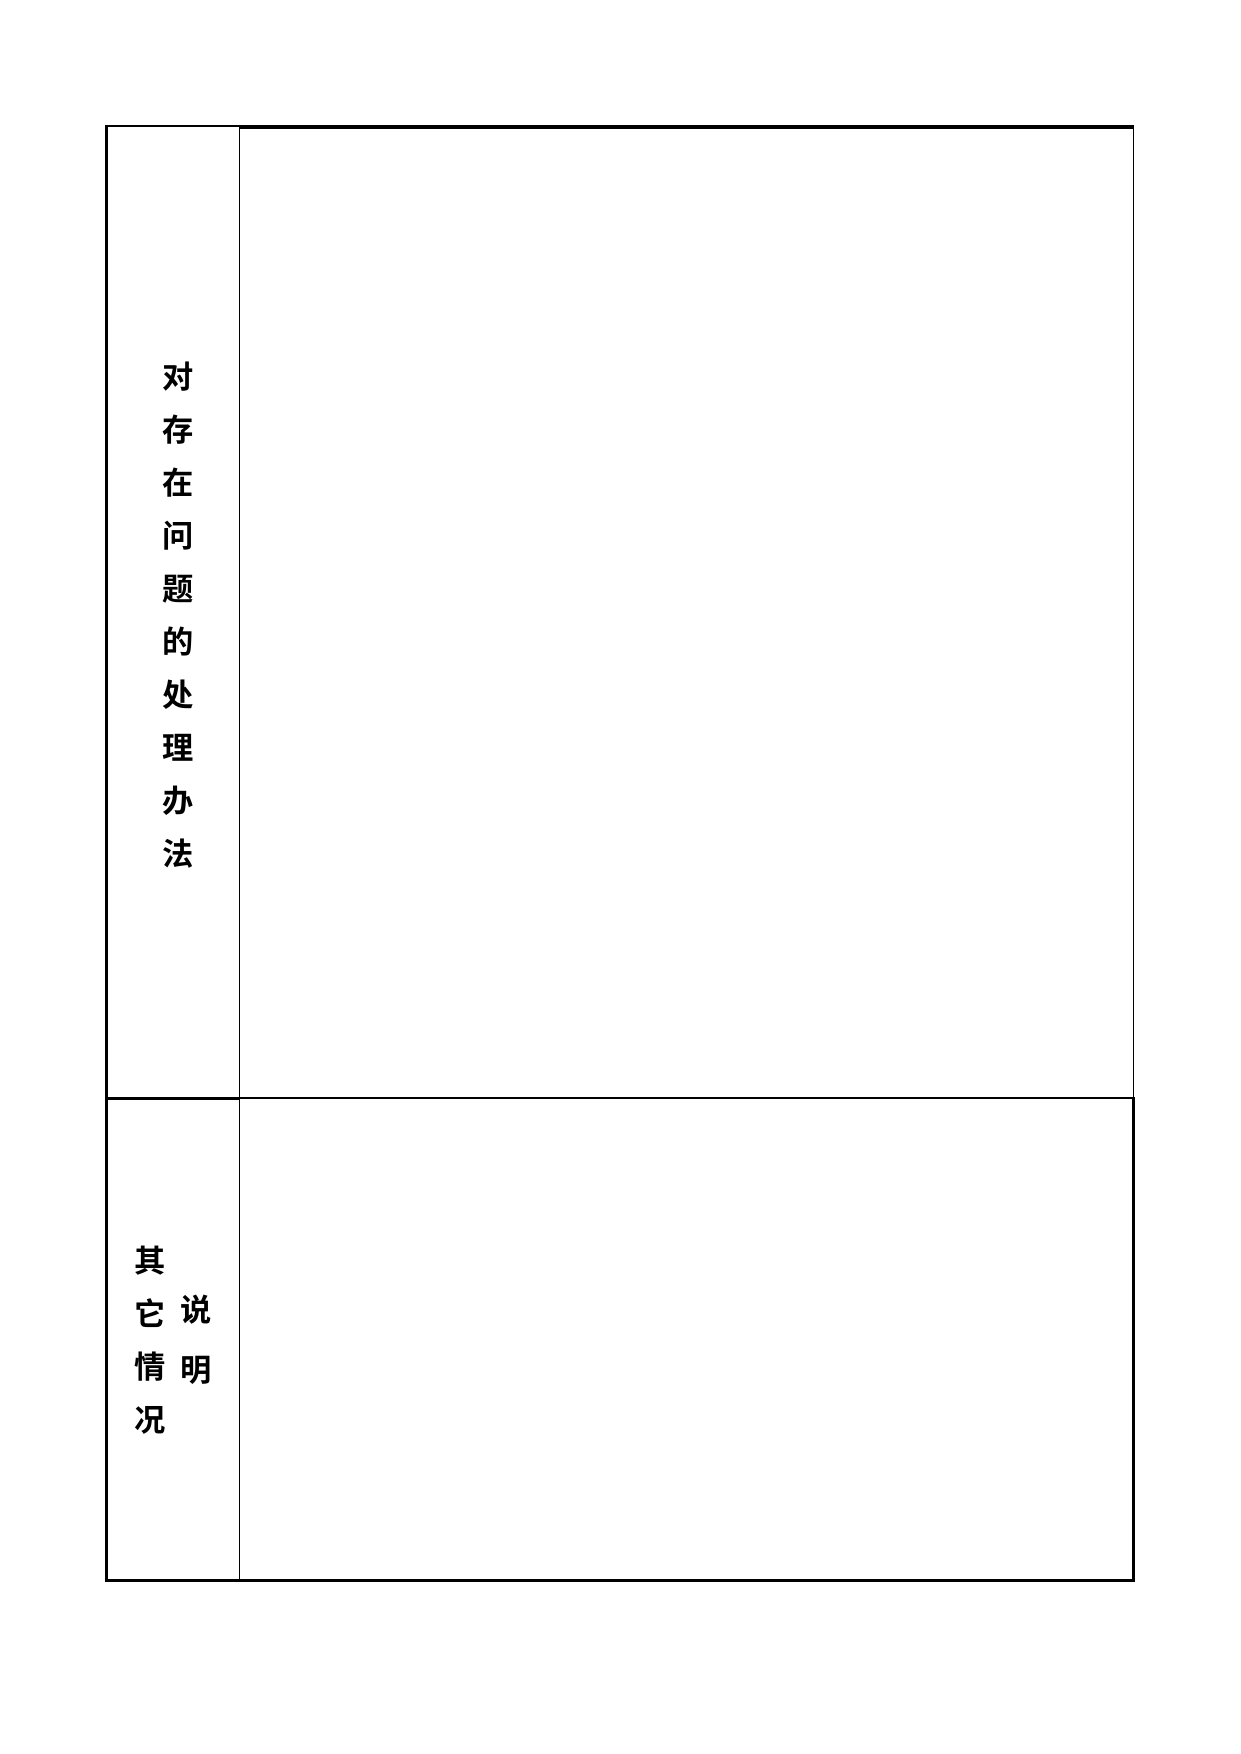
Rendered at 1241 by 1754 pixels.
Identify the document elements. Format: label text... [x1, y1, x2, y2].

table_cell 对 存 在 问 题 的 处 理 办 法 [108, 127, 239, 1097]
table_cell [240, 129, 1133, 1097]
table_cell [240, 1099, 1132, 1578]
table_cell 说 明 其 它 情 况 [108, 1100, 239, 1578]
